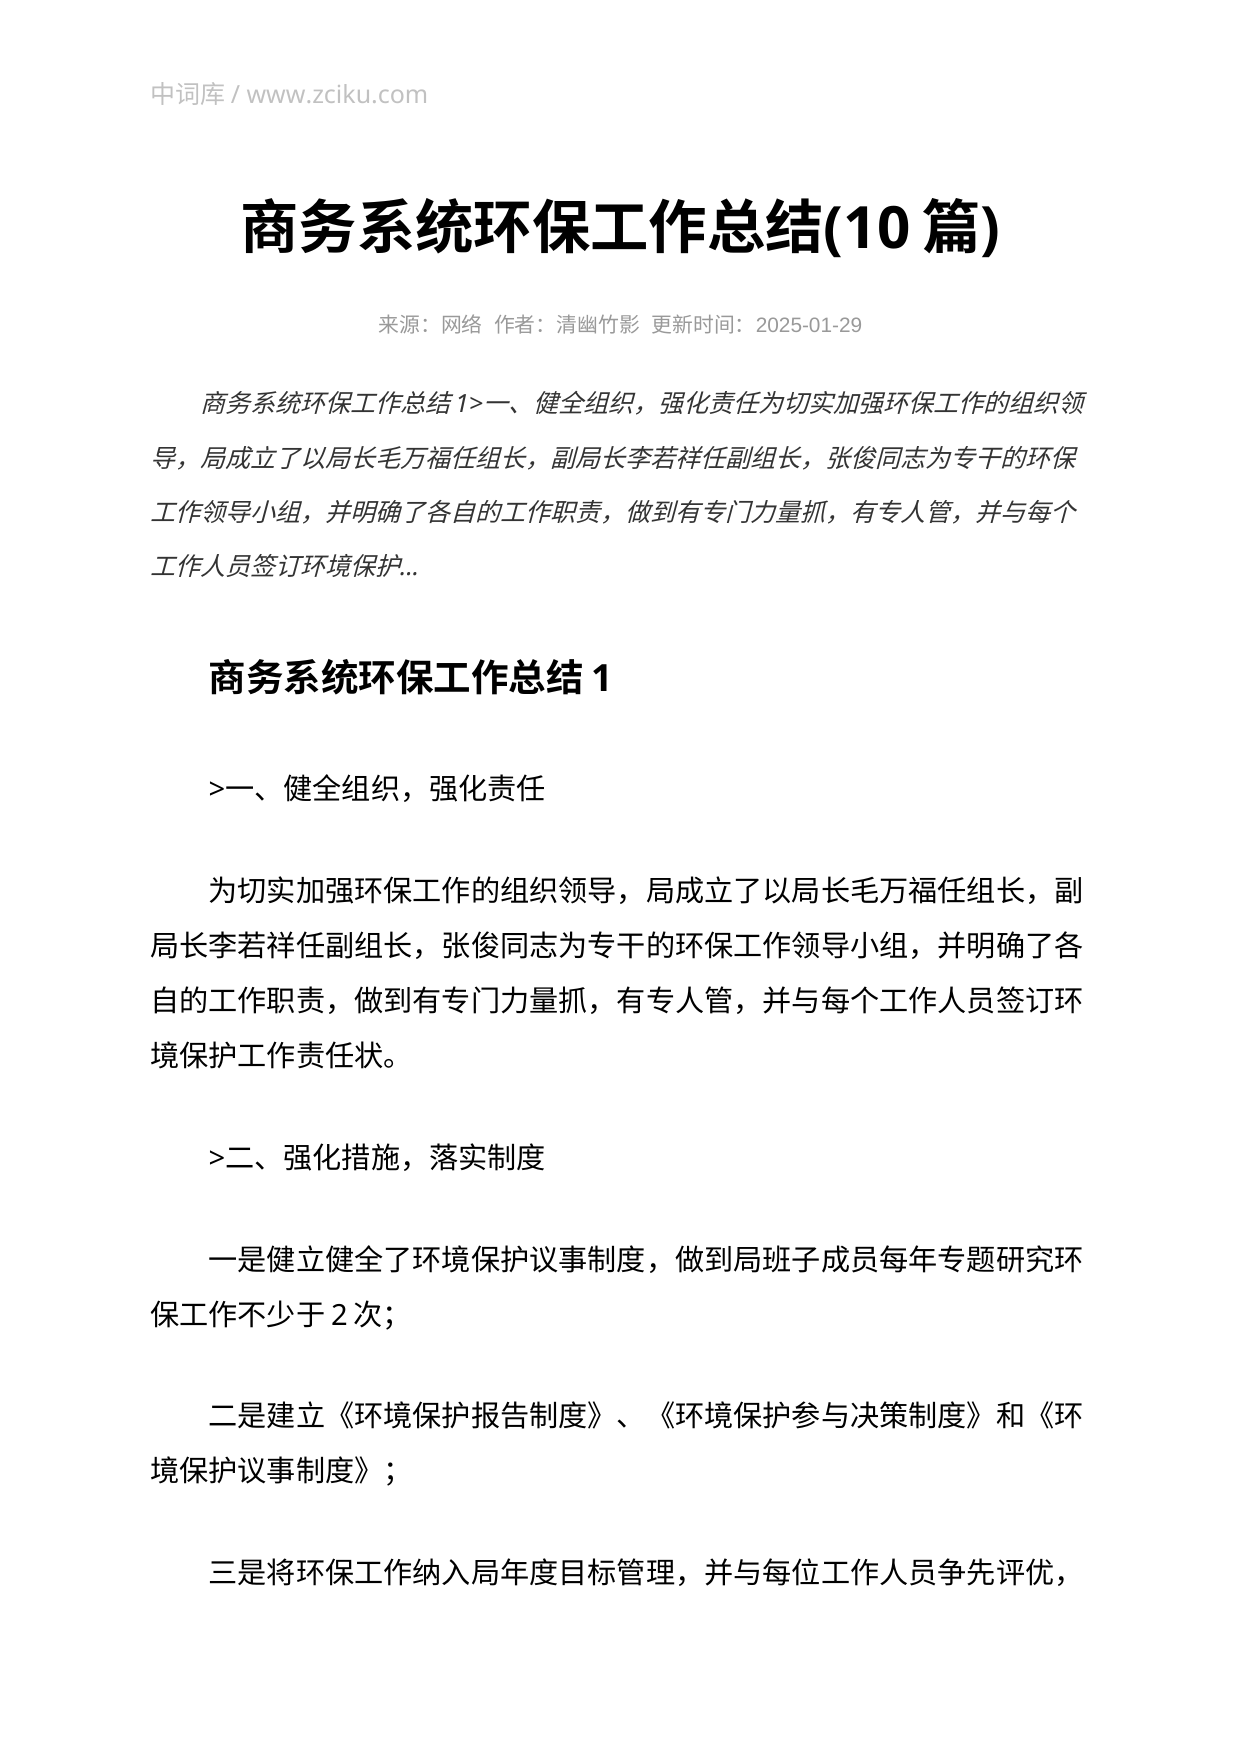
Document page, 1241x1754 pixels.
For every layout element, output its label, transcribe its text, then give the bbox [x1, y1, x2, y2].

text 商务系统环保工作总结1 [150, 648, 1090, 703]
text 二是建立《环境保护报告制度》、《环境保护参与决策制度》和《环境保护议事制度》； [150, 1393, 1090, 1490]
text 为切实加强环保工作的组织领导，局成立了以局长毛万福任组长，副局长李若祥任副组长，张俊同志为专干的环保工作领导小组，并明确了各自的工作职责，做到有专门力量抓，有专人管，并与每个工作人员签订环境保护工作责任状。 [150, 868, 1090, 1075]
text 来源：网络 作者：清幽竹影 更新时间：2025-01-29 [150, 313, 1090, 337]
text >一、健全组织，强化责任 [150, 766, 1090, 808]
text 商务系统环保工作总结1>一、健全组织，强化责任为切实加强环保工作的组织领导，局成立了以局长毛万福任组长，副局长李若祥任副组长，张俊同志为专干的环保工作领导小组，并明确了各自的工作职责，做到有专门力量抓，有专人管，并与每个工作人员签订环境保护... [150, 384, 1090, 583]
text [150, 1550, 1090, 1592]
text >二、强化措施，落实制度 [150, 1134, 1090, 1177]
subtitle 商务系统环保工作总结(10篇) [150, 181, 1090, 266]
text 一是健立健全了环境保护议事制度，做到局班子成员每年专题研究环保工作不少于2次； [150, 1236, 1090, 1333]
